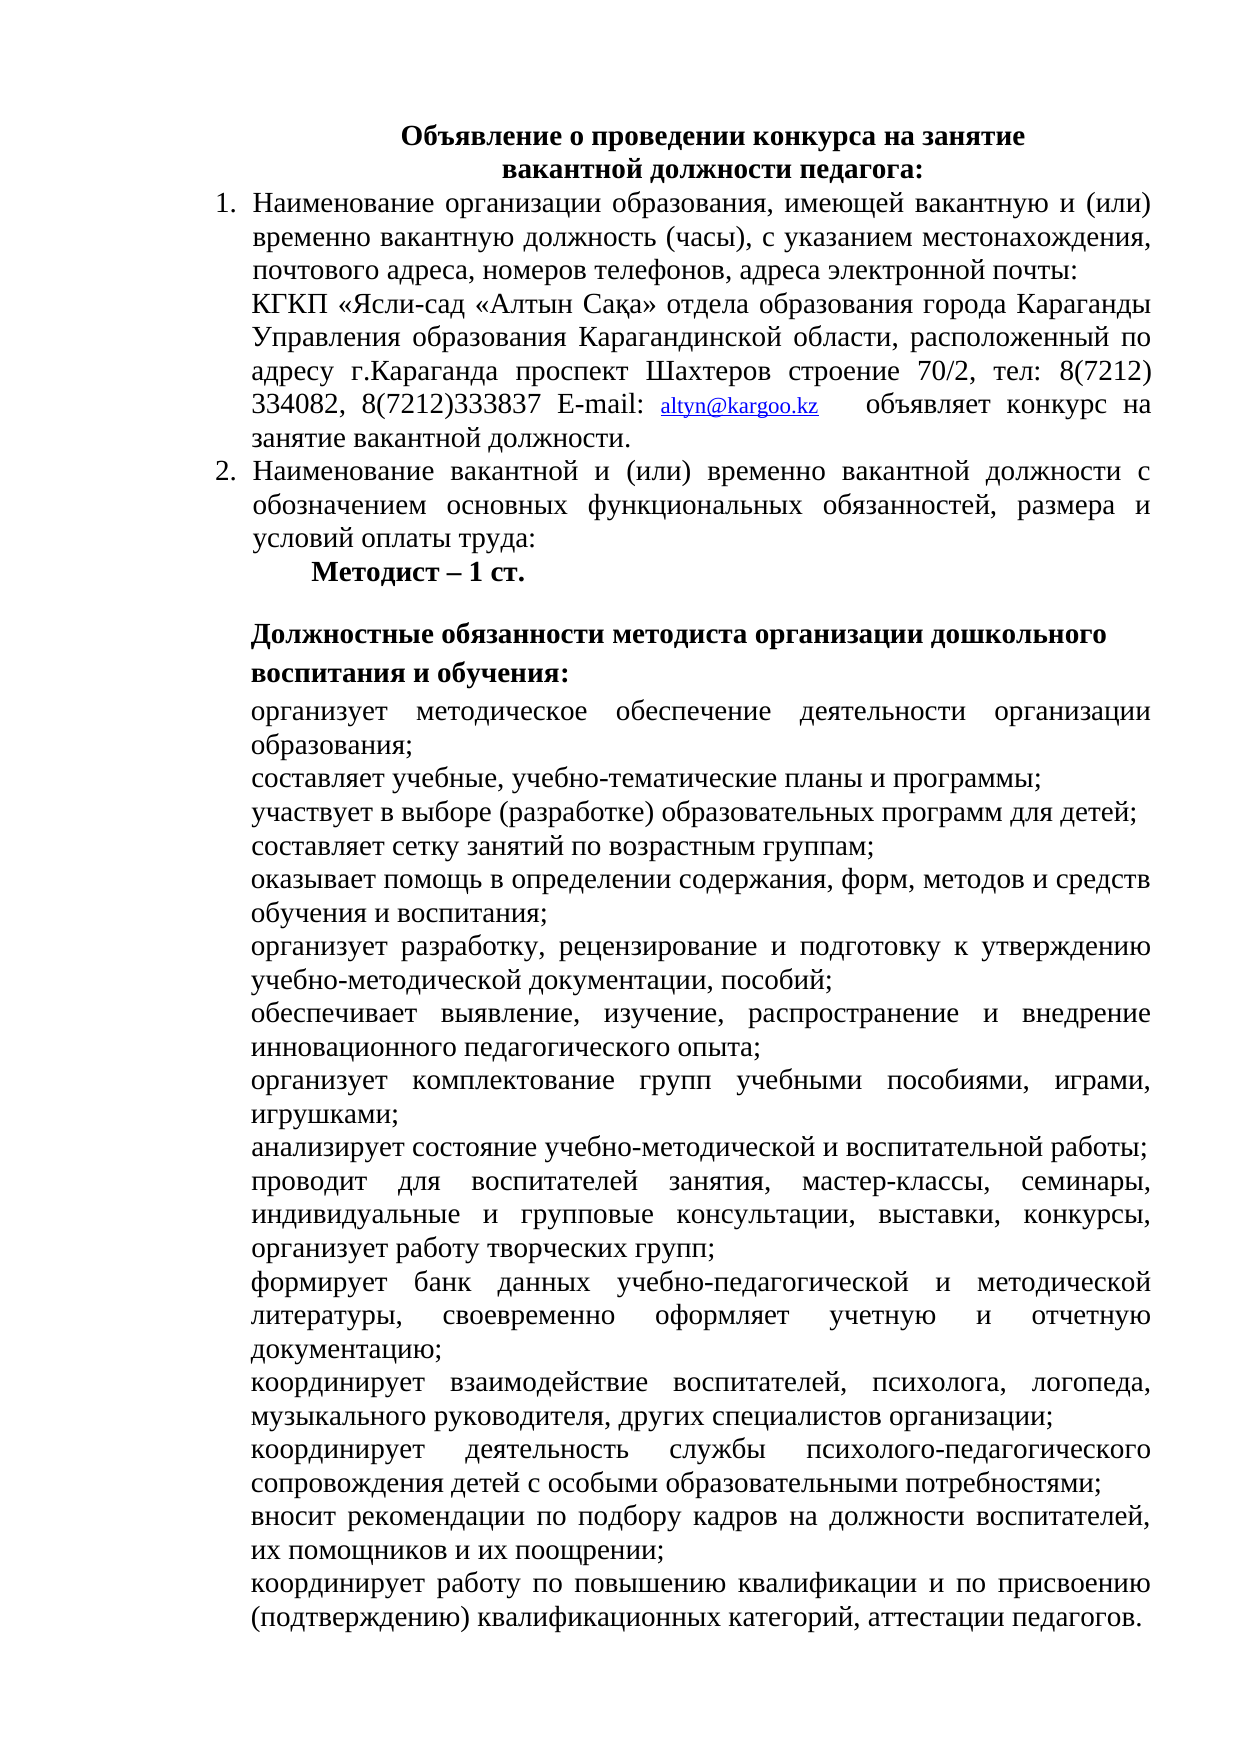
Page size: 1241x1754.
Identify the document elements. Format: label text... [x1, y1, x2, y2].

text формирует банк данных учебно-педагогической и методической литературы, своевременно оформляет учетную и отчетную документацию; [251, 1264, 1152, 1364]
text оказывает помощь в определении содержания, форм, методов и средств обучения и воспитания; [251, 861, 1152, 928]
text Должностные обязанности методиста организации дошкольного воспитания и обучения: [251, 616, 1152, 688]
text обеспечивает выявление, изучение, распространение и внедрение инновационного педагогического опыта; [251, 995, 1152, 1062]
text КГКП «Ясли-сад «Алтын Сақа» отдела образования города Караганды Управления образования Карагандинской области, расположенный по адресу г.Караганда проспект Шахтеров строение 70/2, тел: 8(7212) 334082, 8(7212)333837 E-mail: altyn@kargoo.kz объявляет конкурс на занятие вакантной должности. [251, 286, 1152, 453]
text Методист – 1 ст. [311, 554, 1152, 588]
text составляет учебные, учебно-тематические планы и программы; [177, 761, 1152, 794]
text вакантной должности педагога: [274, 152, 1152, 185]
text Объявление о проведении конкурса на занятие [274, 118, 1152, 152]
text организует комплектование групп учебными пособиями, играми, игрушками; [251, 1062, 1152, 1129]
text участвует в выборе (разработке) образовательных программ для детей; [177, 794, 1152, 828]
text составляет сетку занятий по возрастным группам; [177, 828, 1152, 861]
text анализирует состояние учебно-методической и воспитательной работы; [177, 1129, 1152, 1163]
text организует методическое обеспечение деятельности организации образования; [251, 693, 1152, 761]
text координирует работу по повышению квалификации и по присвоению (подтверждению) квалификационных категорий, аттестации педагогов. [251, 1566, 1152, 1633]
text вносит рекомендации по подбору кадров на должности воспитателей, их помощников и их поощрении; [251, 1498, 1152, 1566]
list Наименование организации образования, имеющей вакантную и (или) временно вакантную должность (часы), с указанием местонахождения, почтового адреса, номеров телефонов, адреса электронной почты: [215, 185, 1152, 286]
list Наименование вакантной и (или) временно вакантной должности с обозначением основных функциональных обязанностей, размера и условий оплаты труда: [215, 453, 1152, 554]
text координирует взаимодействие воспитателей, психолога, логопеда, музыкального руководителя, других специалистов организации; [251, 1364, 1152, 1431]
text проводит для воспитателей занятия, мастер-классы, семинары, индивидуальные и групповые консультации, выставки, конкурсы, организует работу творческих групп; [251, 1163, 1152, 1264]
text организует разработку, рецензирование и подготовку к утверждению учебно-методической документации, пособий; [251, 928, 1152, 995]
text координирует деятельность службы психолого-педагогического сопровождения детей с особыми образовательными потребностями; [251, 1431, 1152, 1498]
